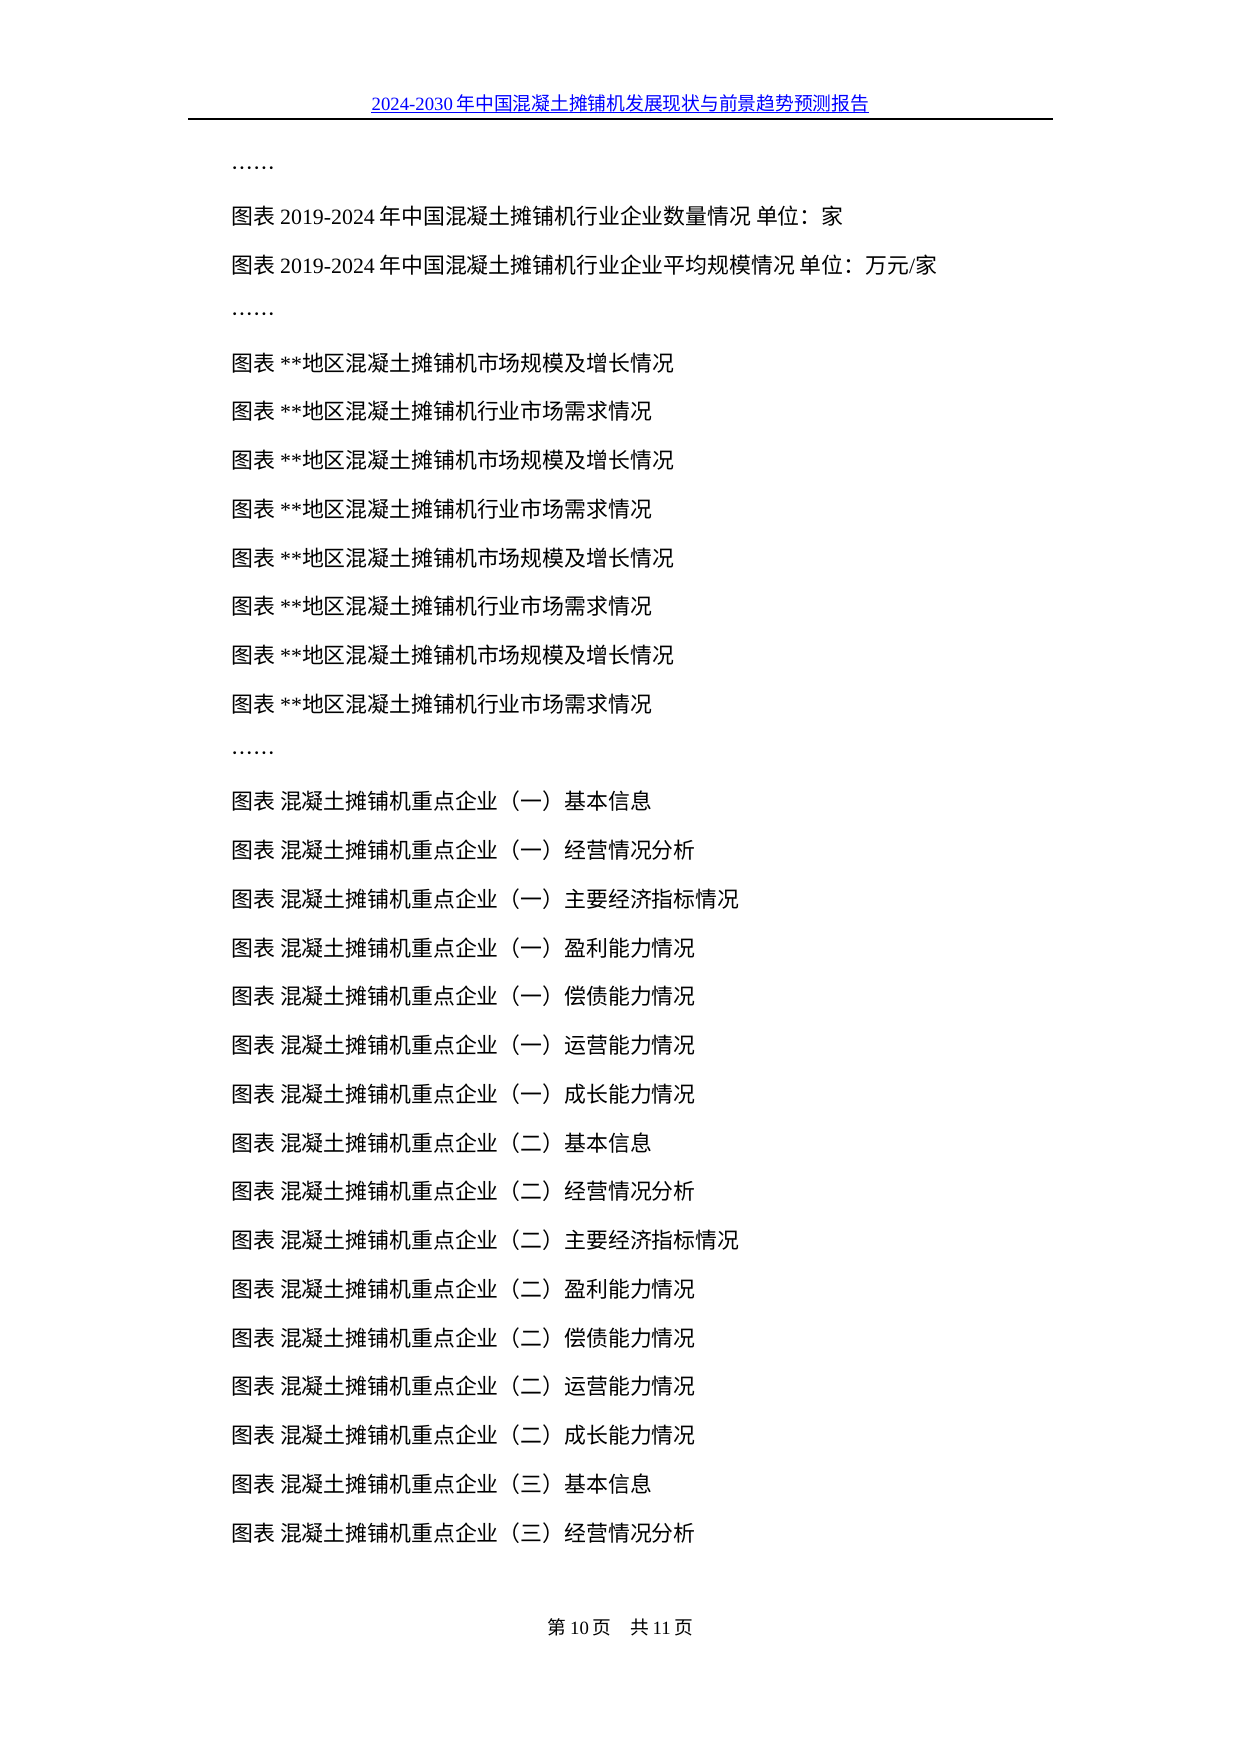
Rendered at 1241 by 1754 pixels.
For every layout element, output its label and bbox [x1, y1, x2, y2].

text [187, 150, 1053, 1548]
